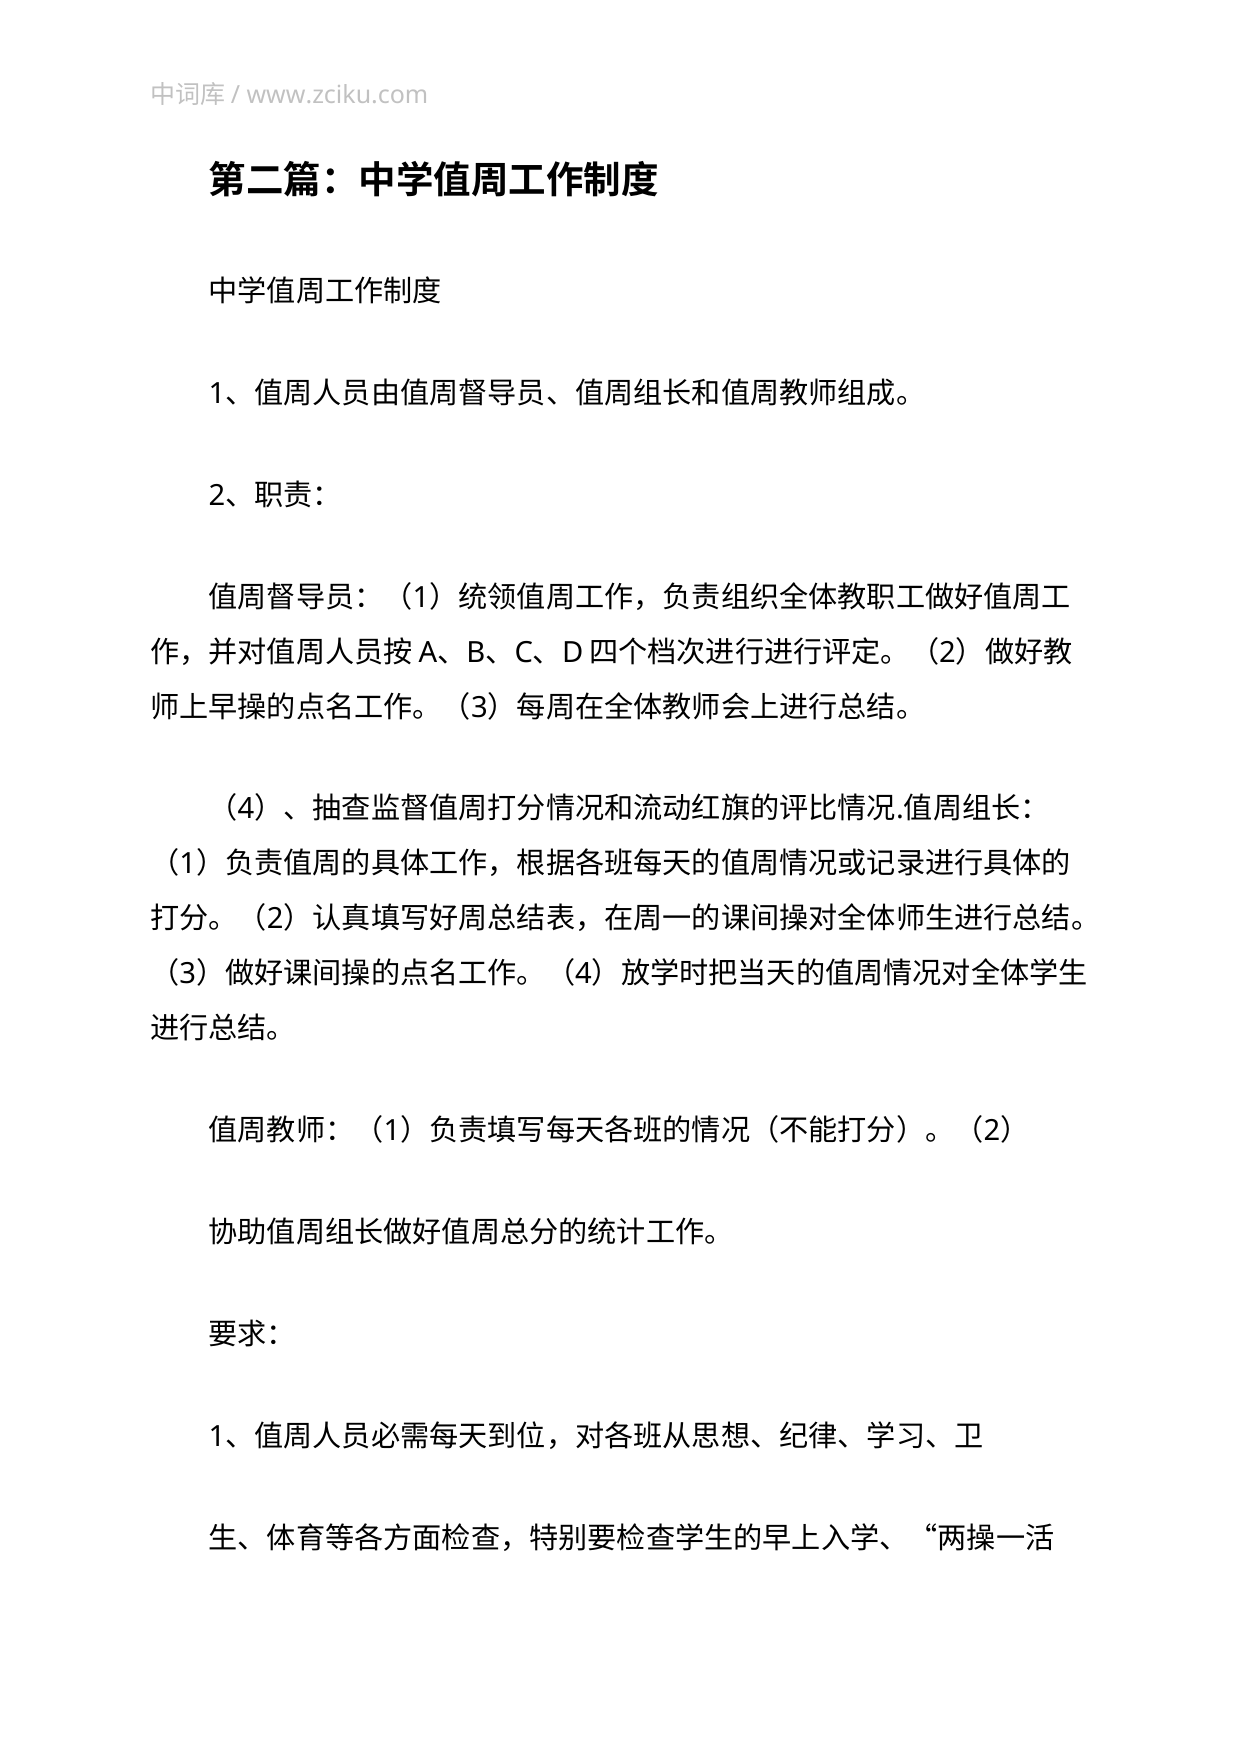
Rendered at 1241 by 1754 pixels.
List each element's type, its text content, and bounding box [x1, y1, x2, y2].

text （4）、抽查监督值周打分情况和流动红旗的评比情况.值周组长：（1）负责值周的具体工作，根据各班每天的值周情况或记录进行具体的打分。（2）认真填写好周总结表，在周一的课间操对全体师生进行总结。（3）做好课间操的点名工作。（4）放学时把当天的值周情况对全体学生进行总结。 [150, 785, 1090, 1047]
text 第二篇：中学值周工作制度 [150, 150, 1090, 204]
text 1、值周人员由值周督导员、值周组长和值周教师组成。 [150, 369, 1090, 412]
text 值周教师：（1）负责填写每天各班的情况（不能打分）。（2） [150, 1107, 1090, 1149]
text 协助值周组长做好值周总分的统计工作。 [150, 1209, 1090, 1251]
text 要求： [150, 1311, 1090, 1353]
text 值周督导员：（1）统领值周工作，负责组织全体教职工做好值周工作，并对值周人员按A、B、C、D四个档次进行进行评定。（2）做好教师上早操的点名工作。（3）每周在全体教师会上进行总结。 [150, 573, 1090, 726]
text 中学值周工作制度 [150, 267, 1090, 310]
text 1、值周人员必需每天到位，对各班从思想、纪律、学习、卫 [150, 1412, 1090, 1455]
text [150, 1514, 1090, 1557]
text 2、职责： [150, 471, 1090, 513]
